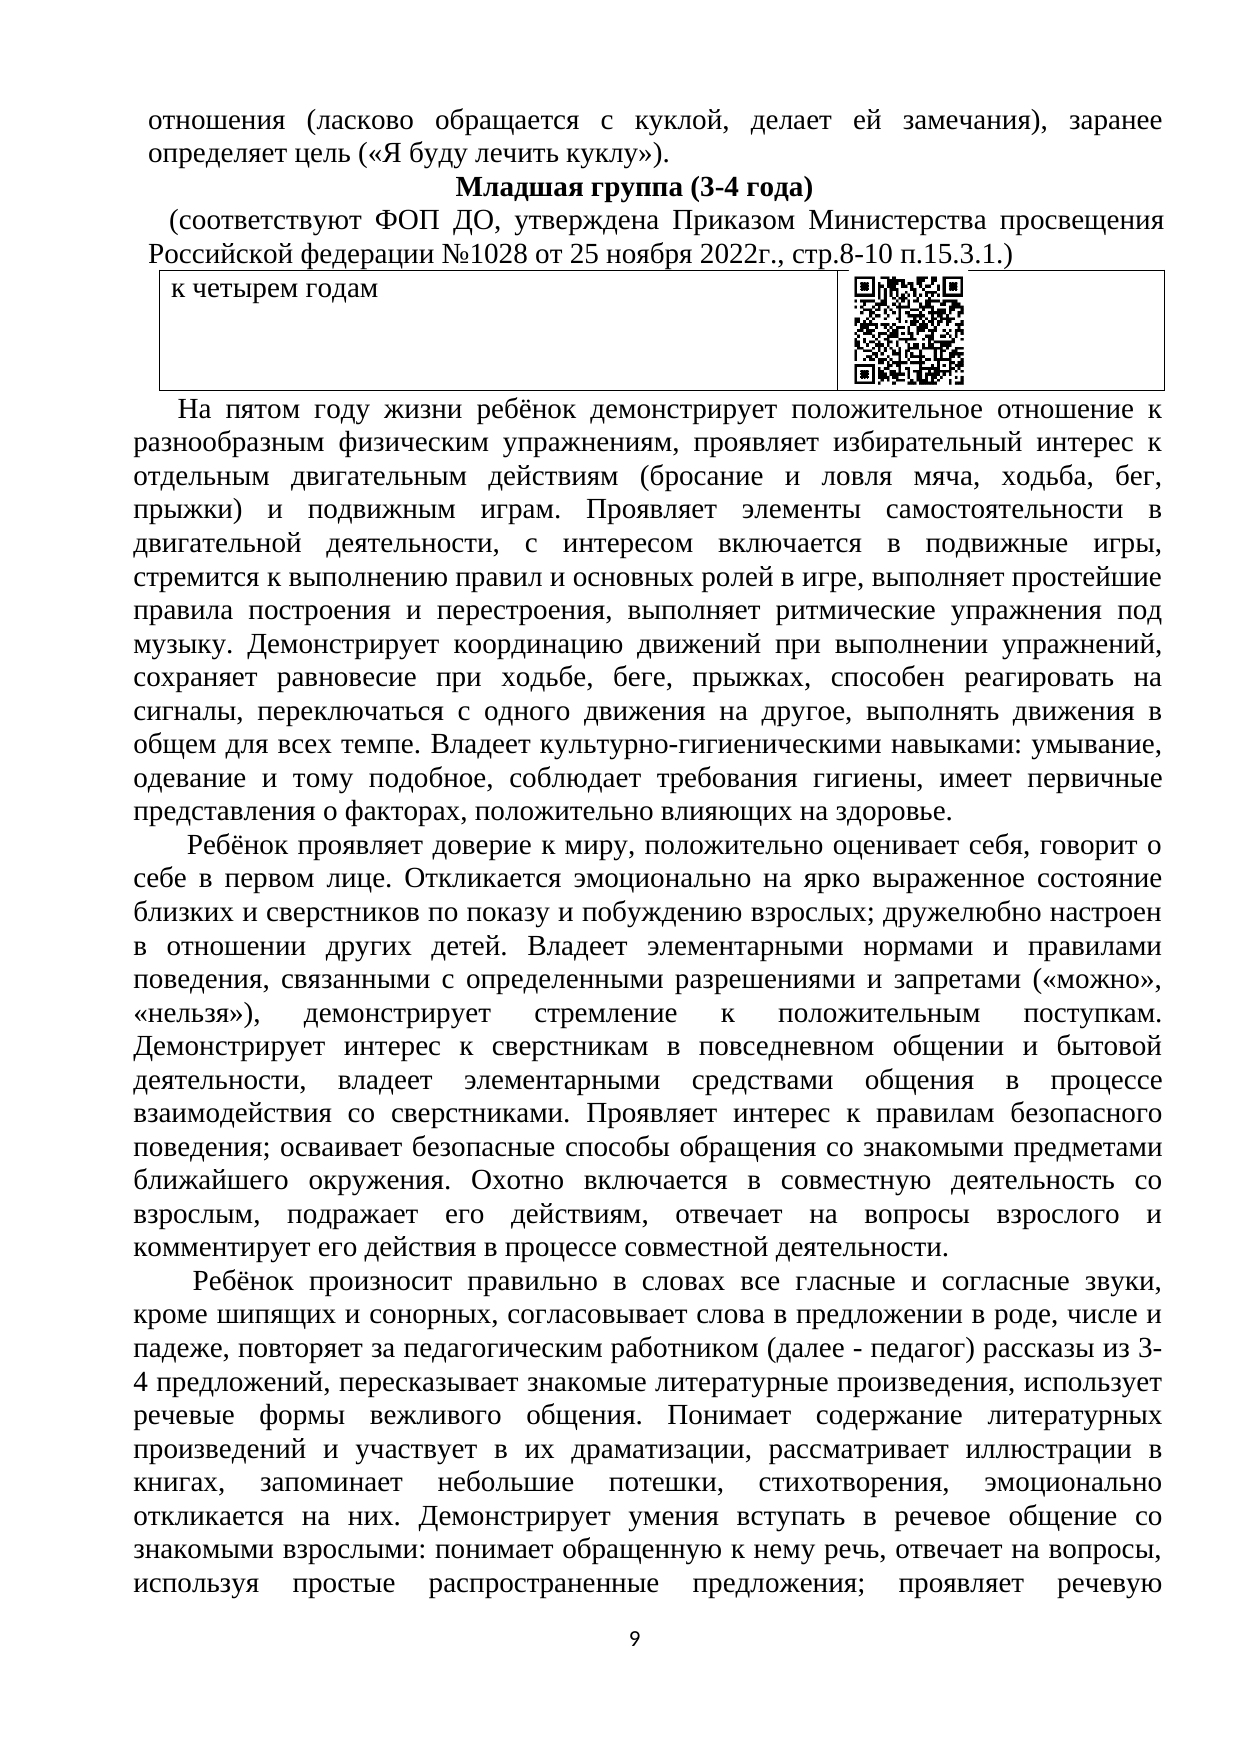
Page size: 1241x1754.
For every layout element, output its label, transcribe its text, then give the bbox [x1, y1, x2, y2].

text На пятом году жизни ребёнок демонстрирует положительное отношение к разнообразным физическим упражнениям, проявляет избирательный интерес к отдельным двигательным действиям (бросание и ловля мяча, ходьба, бег, прыжки) и подвижным играм. Проявляет элементы самостоятельности в двигательной деятельности, с интересом включается в подвижные игры, стремится к выполнению правил и основных ролей в игре, выполняет простейшие правила построения и перестроения, выполняет ритмические упражнения под музыку. Демонстрирует координацию движений при выполнении упражнений, сохраняет равновесие при ходьбе, беге, прыжках, способен реагировать на сигналы, переключаться с одного движения на другое, выполнять движения в общем для всех темпе. Владеет культурно-гигиеническими навыками: умывание, одевание и тому подобное, соблюдает требования гигиены, имеет первичные представления о факторах, положительно влияющих на здоровье. [133, 391, 1163, 827]
picture [848, 270, 969, 390]
table_header [969, 271, 1164, 390]
text (соответствуют ФОП ДО, утверждена Приказом Министерства просвещения Российской федерации №1028 от 25 ноября 2022г., стр.8-10 п.15.3.1.) [103, 202, 1165, 269]
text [133, 1263, 1163, 1598]
table_header к четырем годам [160, 271, 837, 390]
table_header [838, 271, 848, 390]
text Ребёнок проявляет доверие к миру, положительно оценивает себя, говорит о себе в первом лице. Откликается эмоционально на ярко выраженное состояние близких и сверстников по показу и побуждению взрослых; дружелюбно настроен в отношении других детей. Владеет элементарными нормами и правилами поведения, связанными с определенными разрешениями и запретами («можно», «нельзя»), демонстрирует стремление к положительным поступкам. Демонстрирует интерес к сверстникам в повседневном общении и бытовой деятельности, владеет элементарными средствами общения в процессе взаимодействия со сверстниками. Проявляет интерес к правилам безопасного поведения; осваивает безопасные способы обращения со знакомыми предметами ближайшего окружения. Охотно включается в совместную деятельность со взрослым, подражает его действиям, отвечает на вопросы взрослого и комментирует его действия в процессе совместной деятельности. [133, 827, 1163, 1263]
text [148, 102, 1163, 169]
text Младшая группа (3-4 года) [103, 169, 1165, 202]
